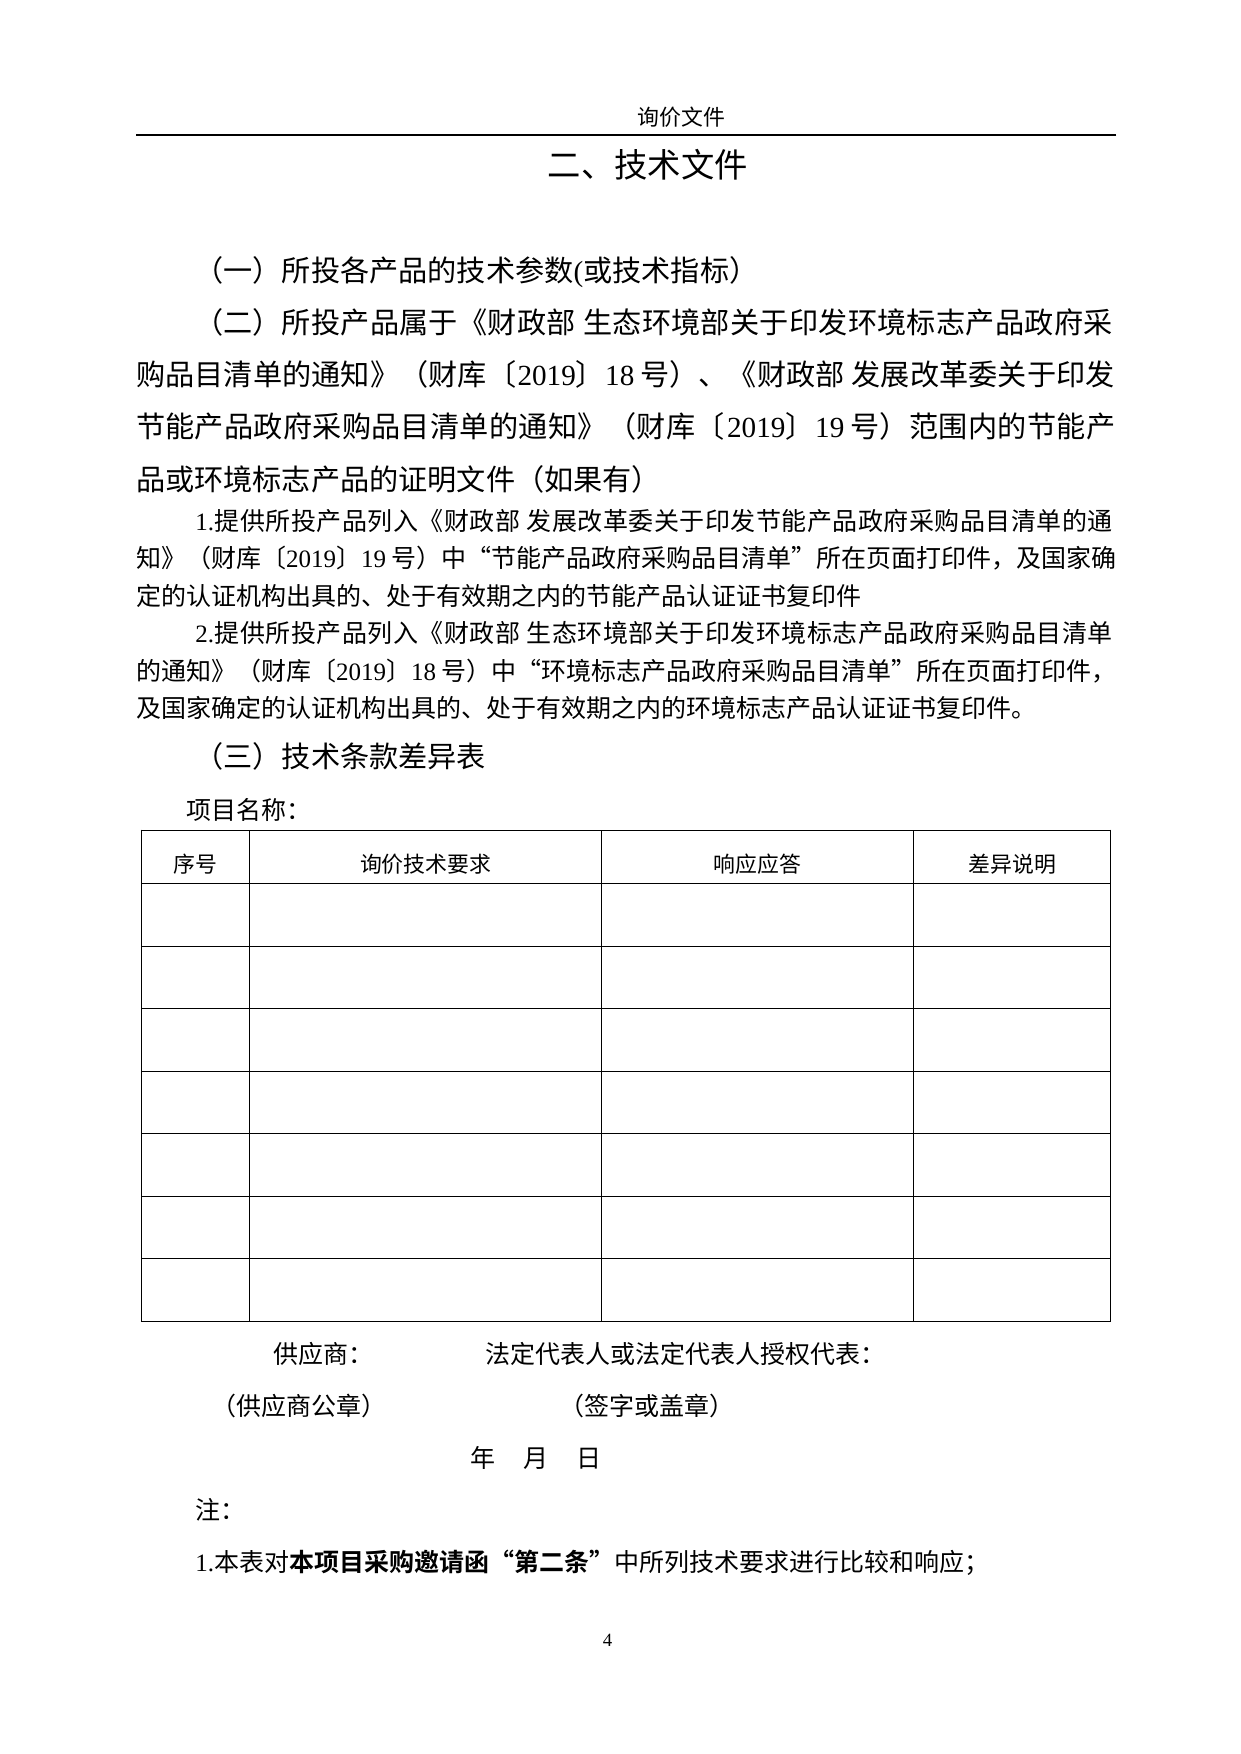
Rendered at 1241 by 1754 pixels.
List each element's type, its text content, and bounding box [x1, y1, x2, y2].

table_cell [250, 1134, 601, 1196]
table_cell [142, 1197, 249, 1258]
text 2.提供所投产品列入《财政部 生态环境部关于印发环境标志产品政府采购品目清单的通知》（财库〔2019〕18号）中“环境标志产品政府采购品目清单”所在页面打印件，及国家确定的认证机构出具的、处于有效期之内的环境标志产品认证证书复印件。 [136, 613, 1116, 725]
list 所投产品属于《财政部 生态环境部关于印发环境标志产品政府采购品目清单的通知》（财库〔2019〕18号）、《财政部 发展改革委关于印发节能产品政府采购品目清单的通知》（财库〔2019〕19号）范围内的节能产品或环境标志产品的证明文件（如果有） [136, 292, 1116, 500]
table_cell [142, 1072, 249, 1133]
table_cell [142, 947, 249, 1008]
table_cell [914, 947, 1110, 1008]
table_header 序号 [142, 831, 249, 883]
text 注： [136, 1478, 1116, 1530]
table_cell [602, 1259, 913, 1321]
table_cell [914, 1072, 1110, 1133]
table_cell [914, 1009, 1110, 1071]
text 项目名称： [136, 777, 1116, 829]
table_header 差异说明 [914, 831, 1110, 883]
table_cell [250, 884, 601, 946]
table_cell [914, 1134, 1110, 1196]
table_cell [602, 1009, 913, 1071]
list 所投各产品的技术参数(或技术指标） [136, 240, 1116, 292]
list 技术文件 [548, 136, 1116, 188]
table_cell [250, 1072, 601, 1133]
text 供应商： 法定代表人或法定代表人授权代表： [136, 1322, 1116, 1374]
table_cell [142, 884, 249, 946]
table_cell [250, 947, 601, 1008]
table_cell [602, 884, 913, 946]
table_cell [602, 947, 913, 1008]
table_cell [914, 884, 1110, 946]
table_cell [250, 1259, 601, 1321]
text （供应商公章） （签字或盖章） [136, 1374, 1116, 1426]
text 1.提供所投产品列入《财政部 发展改革委关于印发节能产品政府采购品目清单的通知》（财库〔2019〕19号）中“节能产品政府采购品目清单”所在页面打印件，及国家确定的认证机构出具的、处于有效期之内的节能产品认证证书复印件 [136, 500, 1116, 613]
table_cell [602, 1197, 913, 1258]
table_header 询价技术要求 [250, 831, 601, 883]
table_cell [142, 1134, 249, 1196]
table_cell [602, 1134, 913, 1196]
table_cell [142, 1009, 249, 1071]
text 年 月 日 [136, 1426, 1116, 1478]
text 1.本表对本项目采购邀请函“第二条”中所列技术要求进行比较和响应； [136, 1530, 1116, 1582]
text （三）技术条款差异表 [136, 725, 1116, 777]
table_cell [142, 1259, 249, 1321]
table_cell [914, 1259, 1110, 1321]
table_cell [602, 1072, 913, 1133]
table_header 响应应答 [602, 831, 913, 883]
table_cell [914, 1197, 1110, 1258]
table_cell [250, 1197, 601, 1258]
table_cell [250, 1009, 601, 1071]
